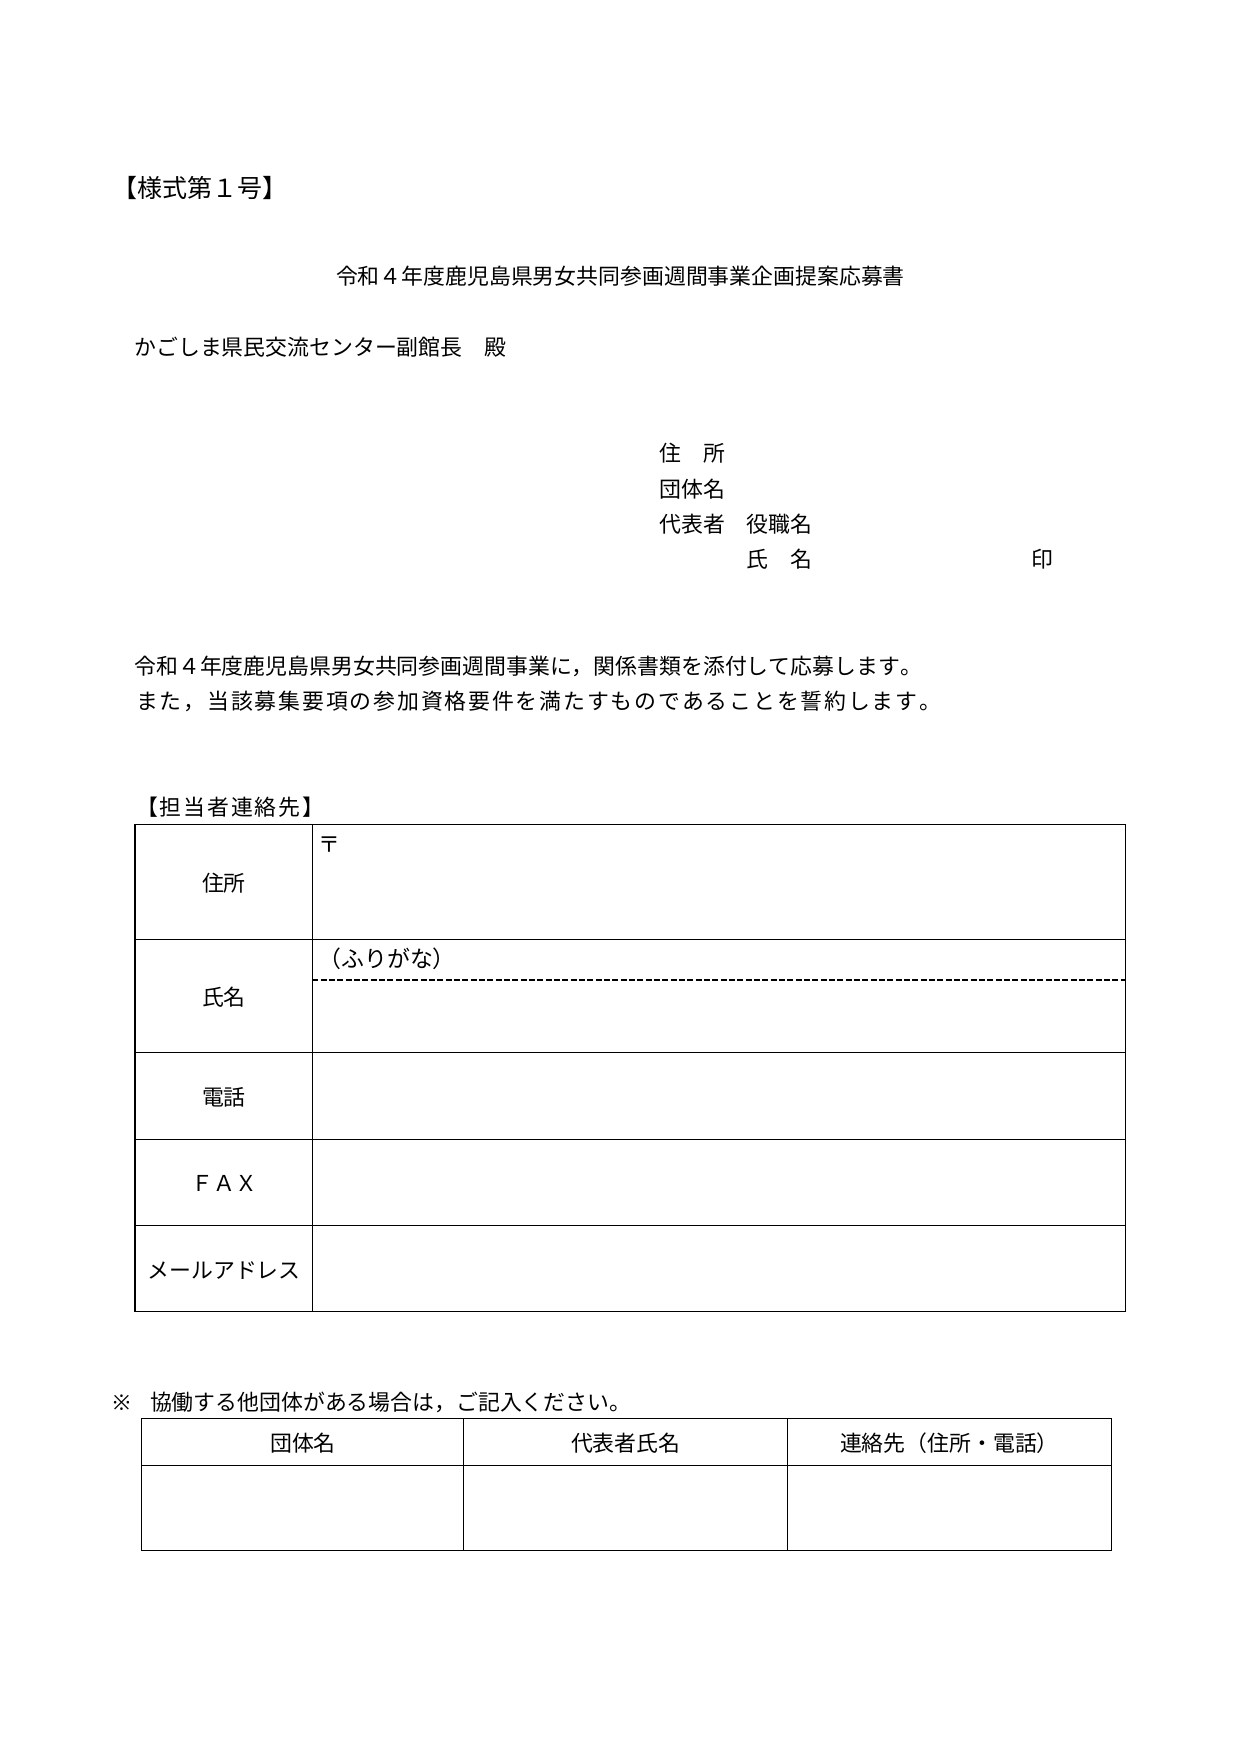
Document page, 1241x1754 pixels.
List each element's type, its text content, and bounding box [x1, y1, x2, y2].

text かごしま県民交流センター副館長 殿 [112, 328, 1128, 363]
table_cell [313, 1140, 1125, 1225]
table_header 連絡先（住所・電話） [788, 1419, 1111, 1465]
text 氏 名 印 [112, 541, 1128, 576]
list 協働する他団体がある場合は，ご記入ください。 [112, 1383, 1128, 1418]
table_cell メールアドレス [136, 1226, 312, 1311]
table_cell [313, 979, 1125, 1052]
text 【担当者連絡先】 [112, 788, 1128, 824]
text 令和４年度鹿児島県男女共同参画週間事業に，関係書類を添付して応募します。 [112, 647, 1128, 682]
table_header 〒 [313, 825, 1125, 939]
table_cell [788, 1466, 1111, 1549]
text 代表者 役職名 [112, 505, 1128, 541]
text 令和４年度鹿児島県男女共同参画週間事業企画提案応募書 [112, 257, 1128, 293]
table_cell [313, 1226, 1125, 1311]
table_cell [313, 1053, 1125, 1138]
table_header 代表者氏名 [464, 1419, 787, 1465]
table_cell 電話 [136, 1053, 312, 1138]
table_header 団体名 [142, 1419, 463, 1465]
text 団体名 [112, 470, 1128, 505]
text 【様式第１号】 [112, 151, 1128, 222]
text また，当該募集要項の参加資格要件を満たすものであることを誓約します。 [112, 682, 1128, 718]
table_cell ＦＡＸ [136, 1140, 312, 1225]
table_cell 氏名 [136, 940, 312, 1052]
table_cell （ふりがな） [313, 940, 1125, 979]
text 住 所 [112, 434, 1128, 470]
table_cell [142, 1466, 463, 1549]
table_cell [464, 1466, 787, 1549]
table_header 住所 [136, 825, 312, 939]
